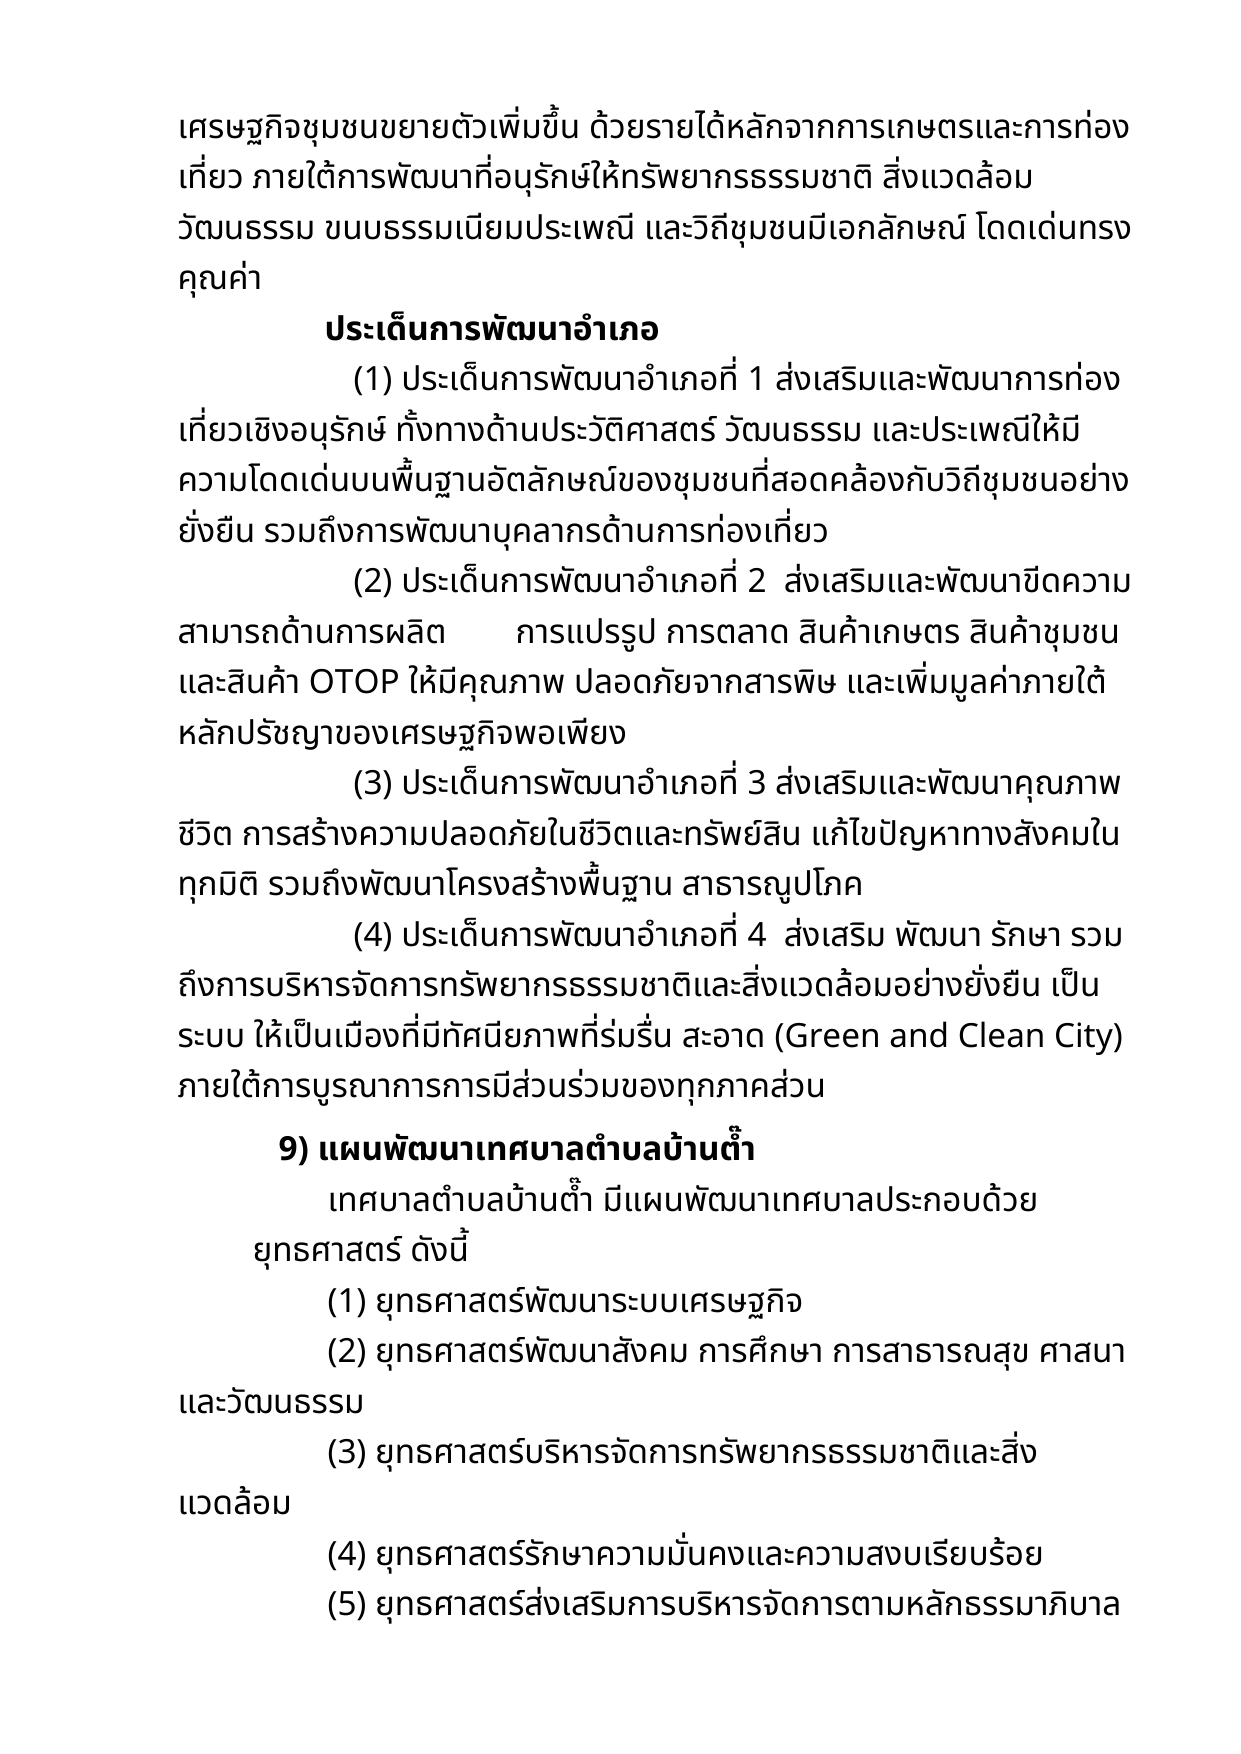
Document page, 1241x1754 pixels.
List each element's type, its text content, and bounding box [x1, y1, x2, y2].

text (4) ยุทธศาสตร์รักษาความมั่นคงและความสงบเรียบร้อย [177, 1529, 1152, 1580]
text (5) ยุทธศาสตร์ส่งเสริมการบริหารจัดการตามหลักธรรมาภิบาล [177, 1580, 1152, 1631]
text (3) ประเด็นการพัฒนาอำเภอที่ 3 ส่งเสริมและพัฒนาคุณภาพชีวิต การสร้างความปลอดภัยในชีวิตและทรัพย์สิน แก้ไขปัญหาทางสังคมในทุกมิติ รวมถึงพัฒนาโครงสร้างพื้นฐาน สาธารณูปโภค [177, 759, 1152, 911]
text (1) ยุทธศาสตร์พัฒนาระบบเศรษฐกิจ [252, 1277, 1152, 1327]
text ประเด็นการพัฒนาอำเภอ [290, 305, 1152, 355]
text (2) ประเด็นการพัฒนาอำเภอที่ 2 ส่งเสริมและพัฒนาขีดความสามารถด้านการผลิต การแปรรูป การตลาด สินค้าเกษตร สินค้าชุมชน และสินค้า OTOP ให้มีคุณภาพ ปลอดภัยจากสารพิษ และเพิ่มมูลค่าภายใต้หลักปรัชญาของเศรษฐกิจพอเพียง [177, 557, 1152, 759]
text (1) ประเด็นการพัฒนาอำเภอที่ 1 ส่งเสริมและพัฒนาการท่องเที่ยวเชิงอนุรักษ์ ทั้งทางด้านประวัติศาสตร์ วัฒนธรรม และประเพณีให้มีความโดดเด่นบนพื้นฐานอัตลักษณ์ของชุมชนที่สอดคล้องกับวิถีชุมชนอย่างยั่งยืน รวมถึงการพัฒนาบุคลากรด้านการท่องเที่ยว [177, 355, 1152, 557]
text (2) ยุทธศาสตร์พัฒนาสังคม การศึกษา การสาธารณสุข ศาสนา และวัฒนธรรม [177, 1327, 1152, 1428]
text เทศบาลตำบลบ้านต๊ำ มีแผนพัฒนาเทศบาลประกอบด้วยยุทธศาสตร์ ดังนี้ [252, 1176, 1152, 1277]
text (4) ประเด็นการพัฒนาอำเภอที่ 4 ส่งเสริม พัฒนา รักษา รวมถึงการบริหารจัดการทรัพยากรธรรมชาติและสิ่งแวดล้อมอย่างยั่งยืน เป็นระบบ ให้เป็นเมืองที่มีทัศนียภาพที่ร่มรื่น สะอาด (Green and Clean City) ภายใต้การบูรณาการการมีส่วนร่วมของทุกภาคส่วน [177, 911, 1152, 1113]
text (3) ยุทธศาสตร์บริหารจัดการทรัพยากรธรรมชาติและสิ่งแวดล้อม [177, 1428, 1152, 1529]
text 9) แผนพัฒนาเทศบาลตำบลบ้านต๊ำ [177, 1125, 1152, 1176]
text เศรษฐกิจชุมชนขยายตัวเพิ่มขึ้น ด้วยรายได้หลักจากการเกษตรและการท่องเที่ยว ภายใต้การพัฒนาที่อนุรักษ์ให้ทรัพยากรธรรมชาติ สิ่งแวดล้อม วัฒนธรรม ขนบธรรมเนียมประเพณี และวิถีชุมชนมีเอกลักษณ์ โดดเด่นทรงคุณค่า [177, 103, 1152, 305]
